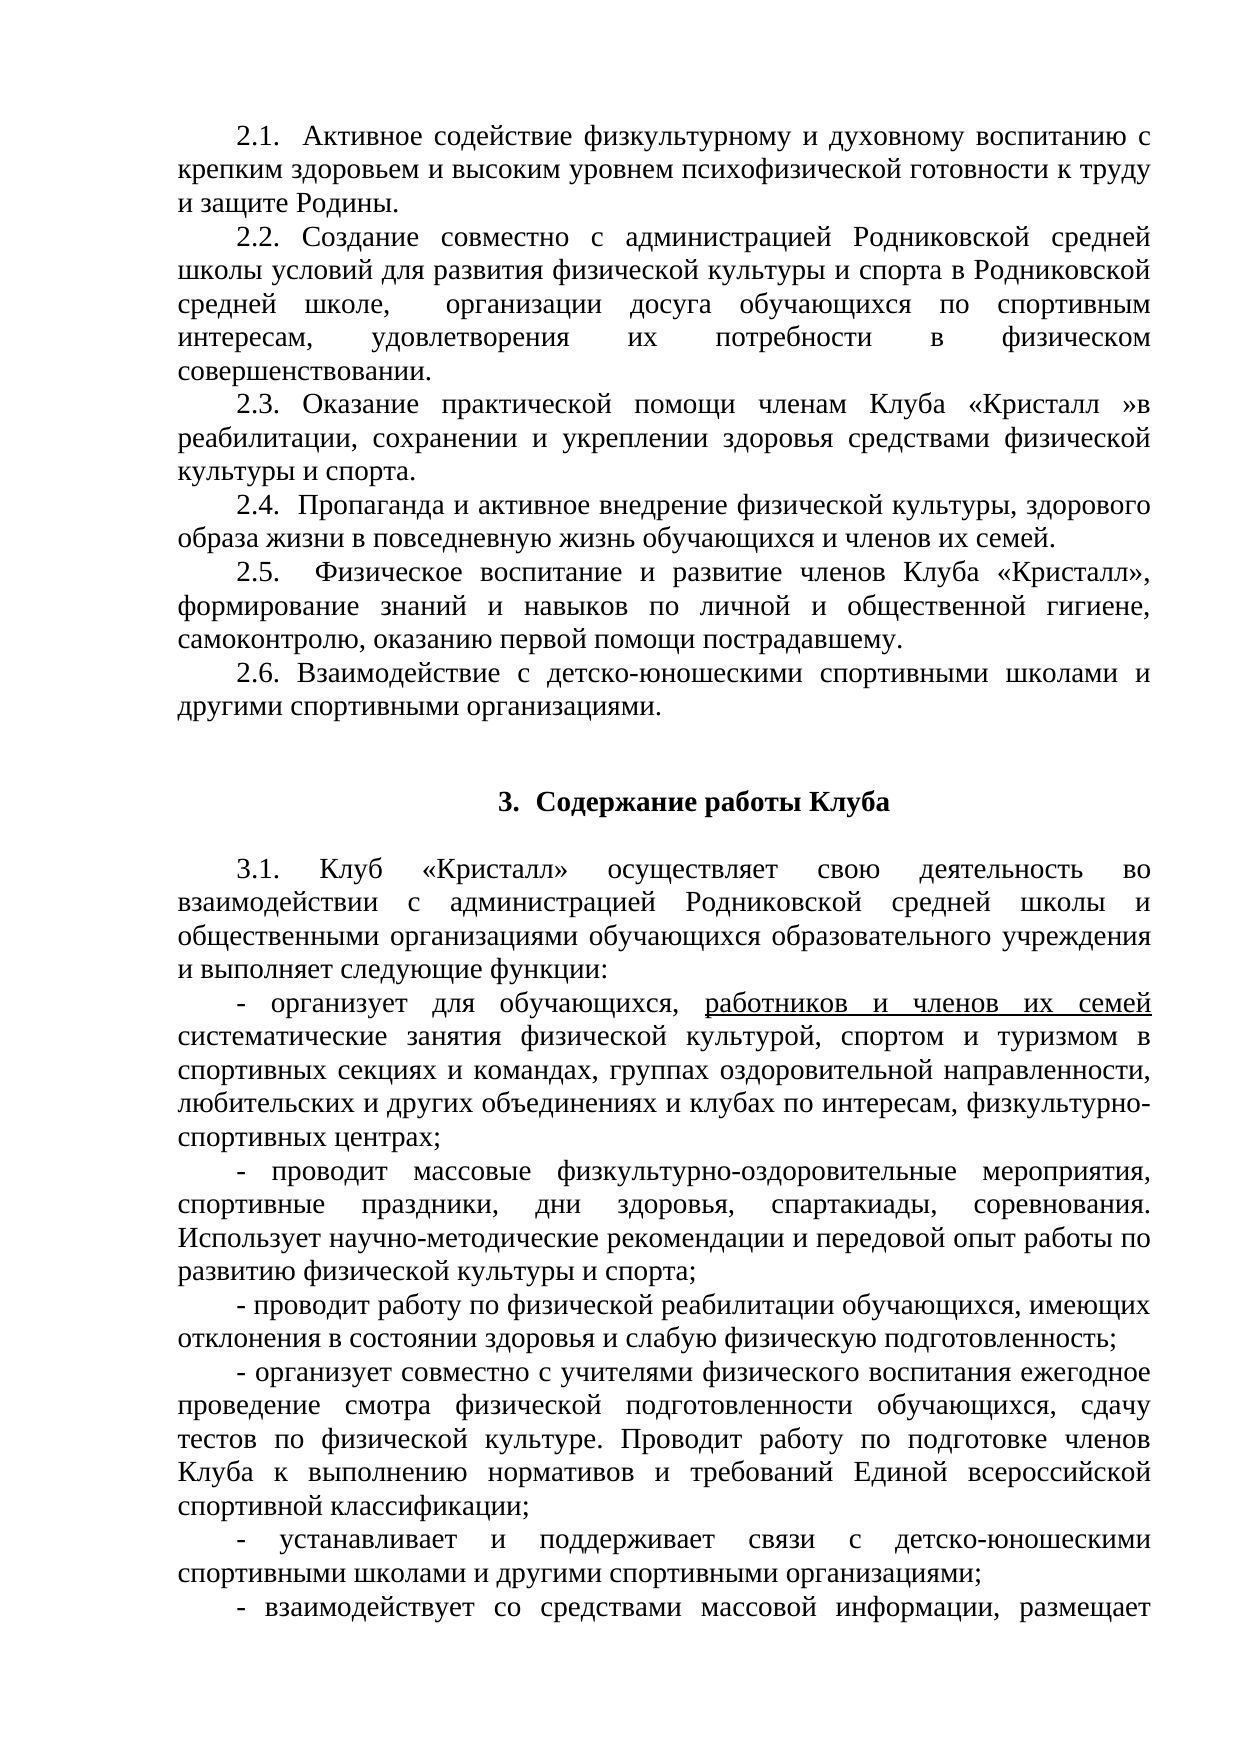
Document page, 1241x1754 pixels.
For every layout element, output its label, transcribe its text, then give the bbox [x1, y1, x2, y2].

text 2.5. Физическое воспитание и развитие членов Клуба «Кристалл», формирование знаний и навыков по личной и общественной гигиене, самоконтролю, оказанию первой помощи пострадавшему. [177, 554, 1152, 655]
text 2.4. Пропаганда и активное внедрение физической культуры, здорового образа жизни в повседневную жизнь обучающихся и членов их семей. [177, 487, 1152, 554]
text - проводит работу по физической реабилитации обучающихся, имеющих отклонения в состоянии здоровья и слабую физическую подготовленность; [177, 1287, 1152, 1354]
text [177, 1589, 1152, 1622]
text - устанавливает и поддерживает связи с детско-юношескими спортивными школами и другими спортивными организациями; [177, 1522, 1152, 1589]
text 2.3. Оказание практической помощи членам Клуба «Кристалл »в реабилитации, сохранении и укреплении здоровья средствами физической культуры и спорта. [177, 386, 1152, 487]
text 2.6. Взаимодействие с детско-юношескими спортивными школами и другими спортивными организациями. [177, 655, 1152, 722]
text - проводит массовые физкультурно-оздоровительные мероприятия, спортивные праздники, дни здоровья, спартакиады, соревнования. Использует научно-методические рекомендации и передовой опыт работы по развитию физической культуры и спорта; [177, 1153, 1152, 1287]
text - организует совместно с учителями физического воспитания ежегодное проведение смотра физической подготовленности обучающихся, сдачу тестов по физической культуре. Проводит работу по подготовке членов Клуба к выполнению нормативов и требований Единой всероссийской спортивной классификации; [177, 1354, 1152, 1522]
text 2.1. Активное содействие физкультурному и духовному воспитанию с крепким здоровьем и высоким уровнем психофизической готовности к труду и защите Родины. [177, 118, 1152, 219]
text - организует для обучающихся, работников и членов их семей систематические занятия физической культурой, спортом и туризмом в спортивных секциях и командах, группах оздоровительной направленности, любительских и других объединениях и клубах по интересам, физкультурно-спортивных центрах; [177, 985, 1152, 1153]
text 3.1. Клуб «Кристалл» осуществляет свою деятельность во взаимодействии с администрацией Родниковской средней школы и общественными организациями обучающихся образовательного учреждения и выполняет следующие функции: [177, 851, 1152, 985]
text 2.2. Создание совместно с администрацией Родниковской средней школы условий для развития физической культуры и спорта в Родниковской средней школе, организации досуга обучающихся по спортивным интересам, удовлетворения их потребности в физическом совершенствовании. [177, 219, 1152, 386]
list Содержание работы Клуба [236, 784, 1152, 817]
